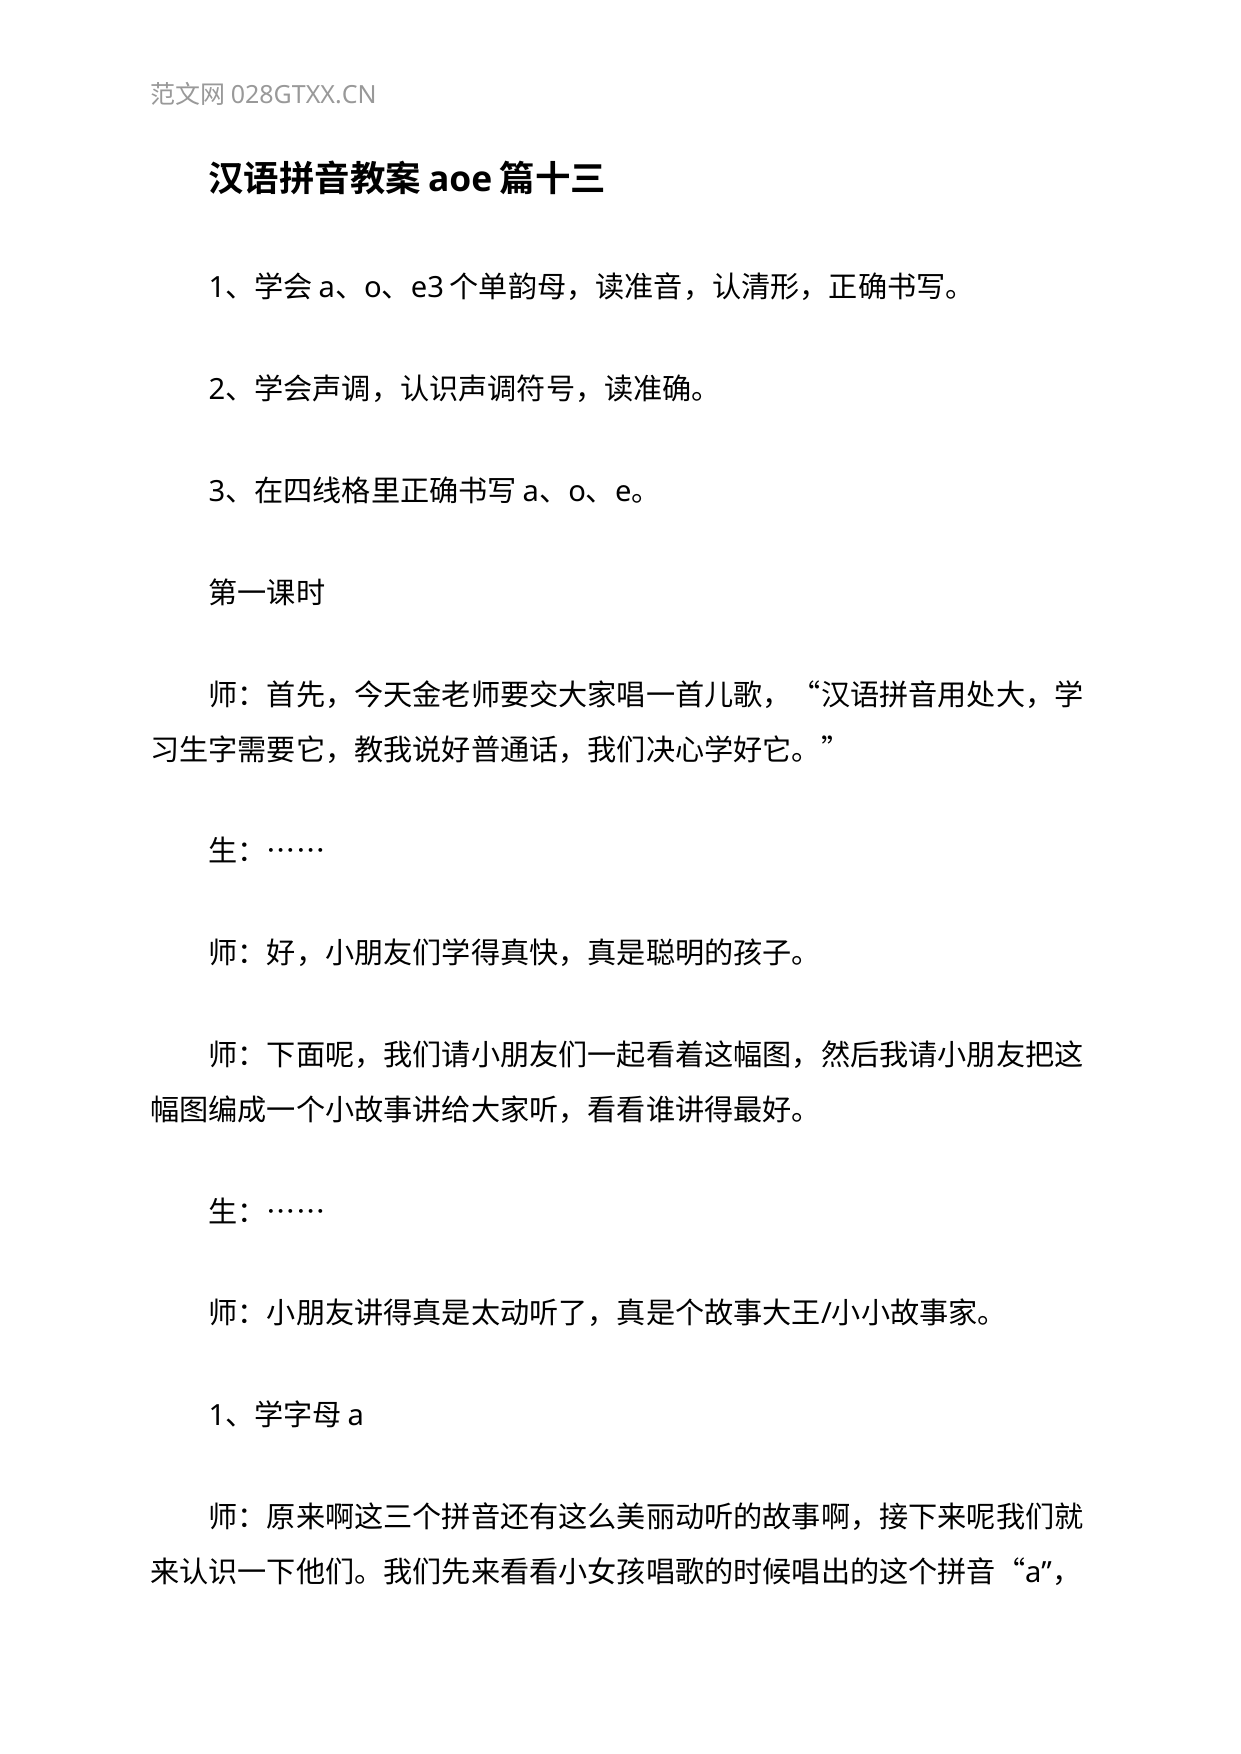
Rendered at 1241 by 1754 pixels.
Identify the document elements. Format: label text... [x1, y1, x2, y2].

text 师：首先，今天金老师要交大家唱一首儿歌，“汉语拼音用处大，学习生字需要它，教我说好普通话，我们决心学好它。” [150, 671, 1090, 768]
text 3、在四线格里正确书写a、o、e。 [150, 467, 1090, 510]
text 师：小朋友讲得真是太动听了，真是个故事大王/小小故事家。 [150, 1290, 1090, 1332]
text 2、学会声调，认识声调符号，读准确。 [150, 366, 1090, 408]
text 师：好，小朋友们学得真快，真是聪明的孩子。 [150, 930, 1090, 972]
text 1、学字母a [150, 1392, 1090, 1434]
text 第一课时 [150, 569, 1090, 612]
text 1、学会a、o、e3个单韵母，读准音，认清形，正确书写。 [150, 263, 1090, 306]
text 汉语拼音教案aoe篇十三 [150, 150, 1090, 201]
text 师：下面呢，我们请小朋友们一起看着这幅图，然后我请小朋友把这幅图编成一个小故事讲给大家听，看看谁讲得最好。 [150, 1031, 1090, 1129]
text 生：…… [150, 1188, 1090, 1230]
text 生：…… [150, 828, 1090, 870]
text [150, 1494, 1090, 1591]
